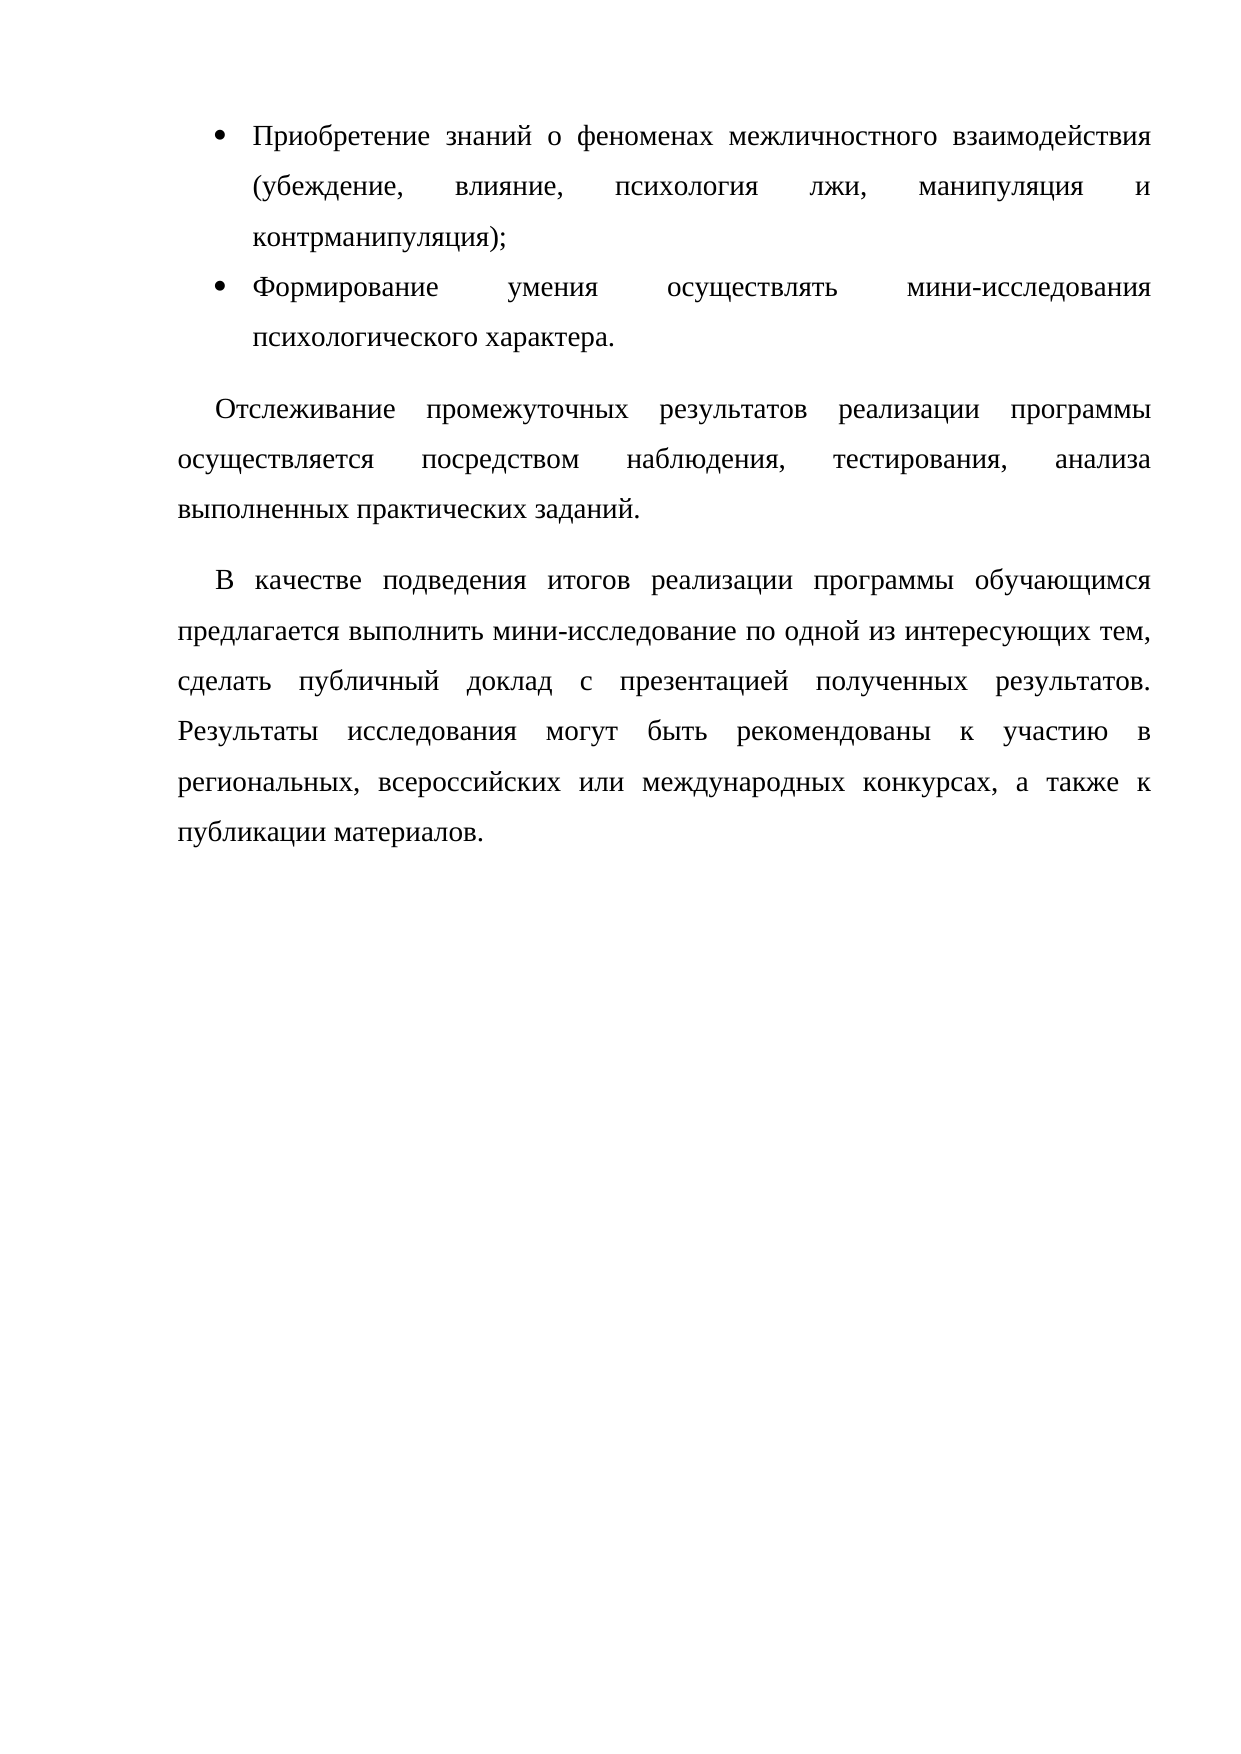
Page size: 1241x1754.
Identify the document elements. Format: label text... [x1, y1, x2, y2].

text В качестве подведения итогов реализации программы обучающимся предлагается выполнить мини-исследование по одной из интересующих тем, сделать публичный доклад с презентацией полученных результатов. Результаты исследования могут быть рекомендованы к участию в региональных, всероссийских или международных конкурсах, а также к публикации материалов. [177, 562, 1152, 848]
list Формирование умения осуществлять мини-исследования психологического характера. [215, 269, 1152, 353]
list Приобретение знаний о феноменах межличностного взаимодействия (убеждение, влияние, психология лжи, манипуляция и контрманипуляция); [215, 118, 1152, 252]
text Отслеживание промежуточных результатов реализации программы осуществляется посредством наблюдения, тестирования, анализа выполненных практических заданий. [177, 391, 1152, 525]
